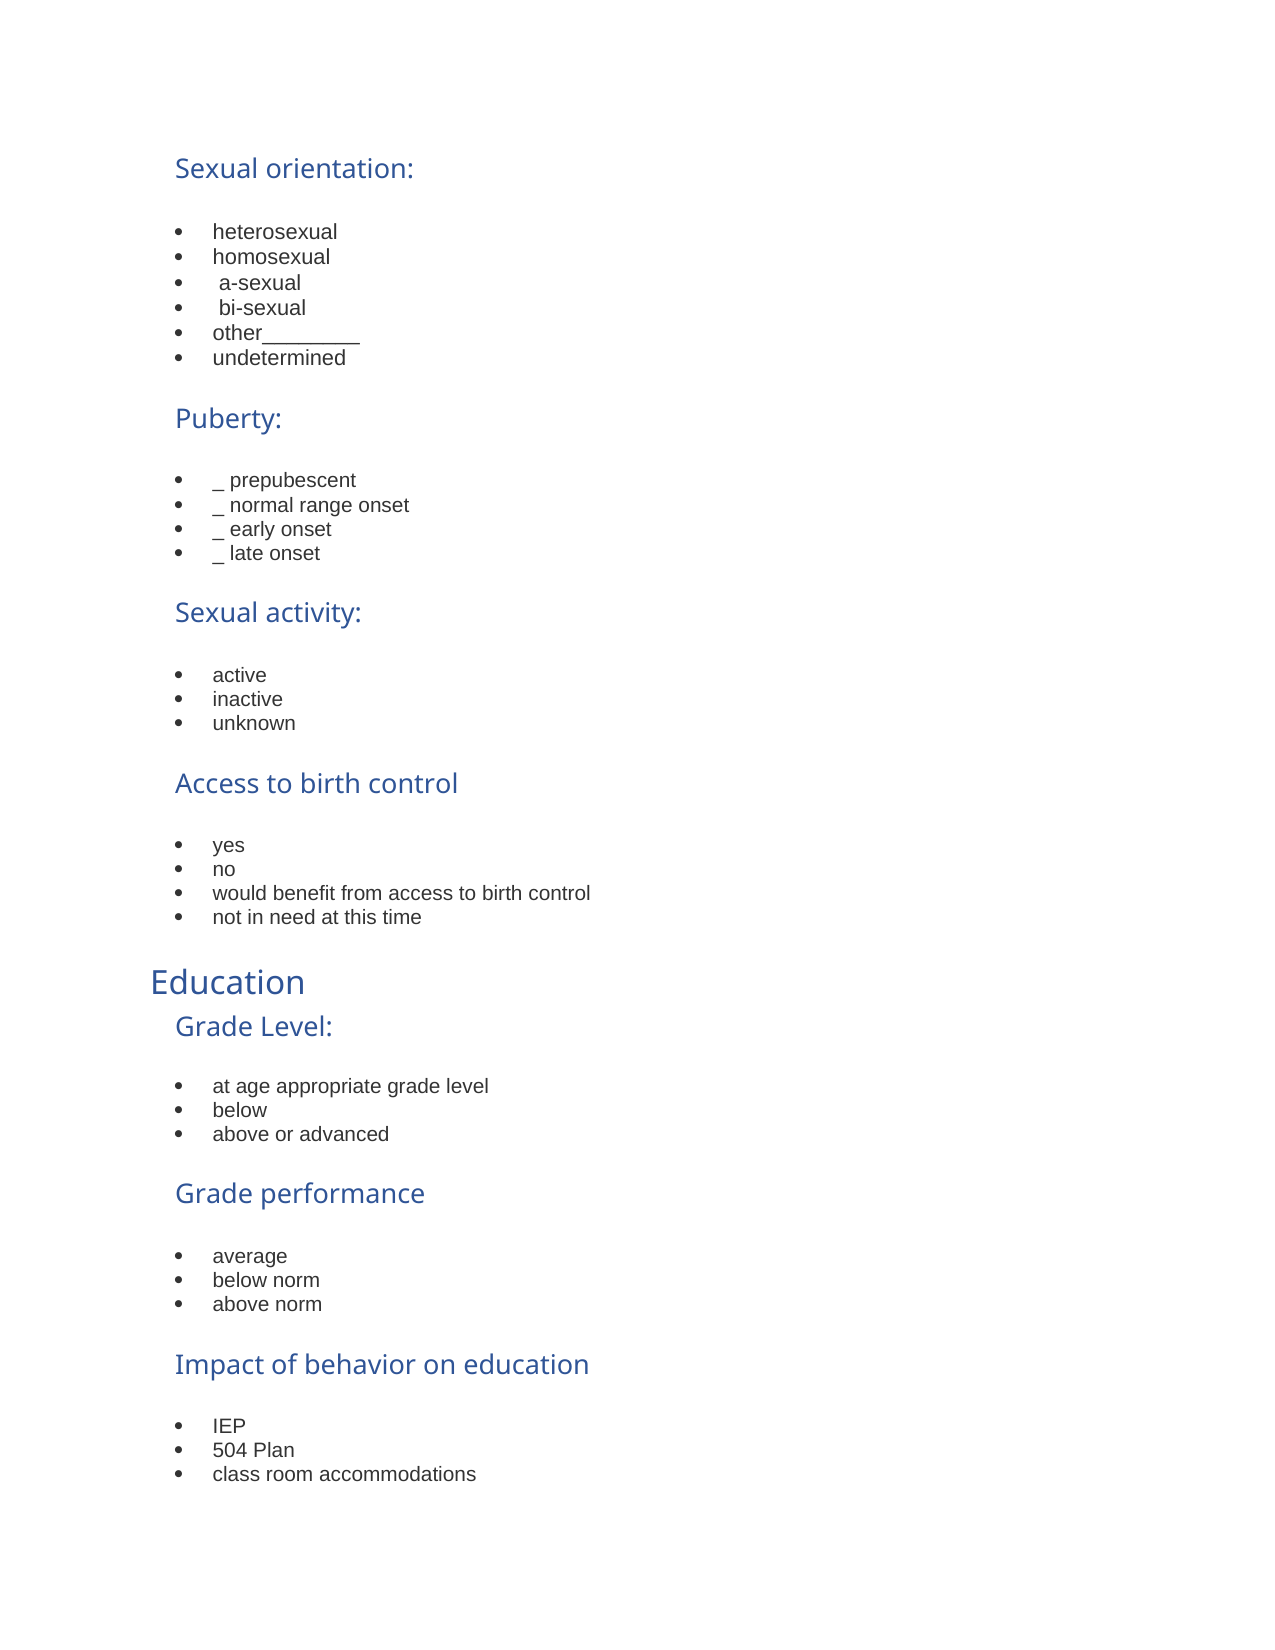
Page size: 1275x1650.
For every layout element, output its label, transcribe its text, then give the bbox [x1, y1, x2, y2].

list IEP [175, 1414, 1125, 1438]
list no [175, 857, 1125, 881]
list unknown [175, 711, 1125, 735]
list other________ [175, 320, 1125, 345]
list _ normal range onset [175, 492, 1125, 516]
list active [175, 663, 1125, 687]
list a-sexual [175, 269, 1125, 294]
subtitle Impact of behavior on education [150, 1345, 1125, 1382]
list yes [175, 833, 1125, 857]
list heterosexual [175, 219, 1125, 244]
list above or advanced [175, 1122, 1125, 1146]
subtitle Sexual activity: [150, 594, 1125, 631]
subtitle Education [150, 958, 1125, 1004]
list 504 Plan [175, 1438, 1125, 1462]
list not in need at this time [175, 905, 1125, 929]
subtitle Access to birth control [150, 764, 1125, 801]
list below norm [175, 1268, 1125, 1292]
subtitle Puberty: [150, 399, 1125, 436]
text Grade Level: [150, 1007, 1125, 1044]
subtitle Grade performance [175, 1175, 1125, 1212]
list below [175, 1097, 1125, 1122]
list _ early onset [175, 516, 1125, 541]
list bi-sexual [175, 294, 1125, 320]
list homosexual [175, 244, 1125, 269]
list _ late onset [175, 541, 1125, 564]
subtitle Sexual orientation: [150, 150, 1125, 187]
list _ prepubescent [175, 468, 1125, 492]
list average [175, 1244, 1125, 1268]
list above norm [175, 1292, 1125, 1316]
list at age appropriate grade level [175, 1073, 1125, 1097]
list would benefit from access to birth control [175, 881, 1125, 905]
list class room accommodations [175, 1462, 1125, 1486]
list undetermined [175, 345, 1125, 370]
list inactive [175, 687, 1125, 711]
